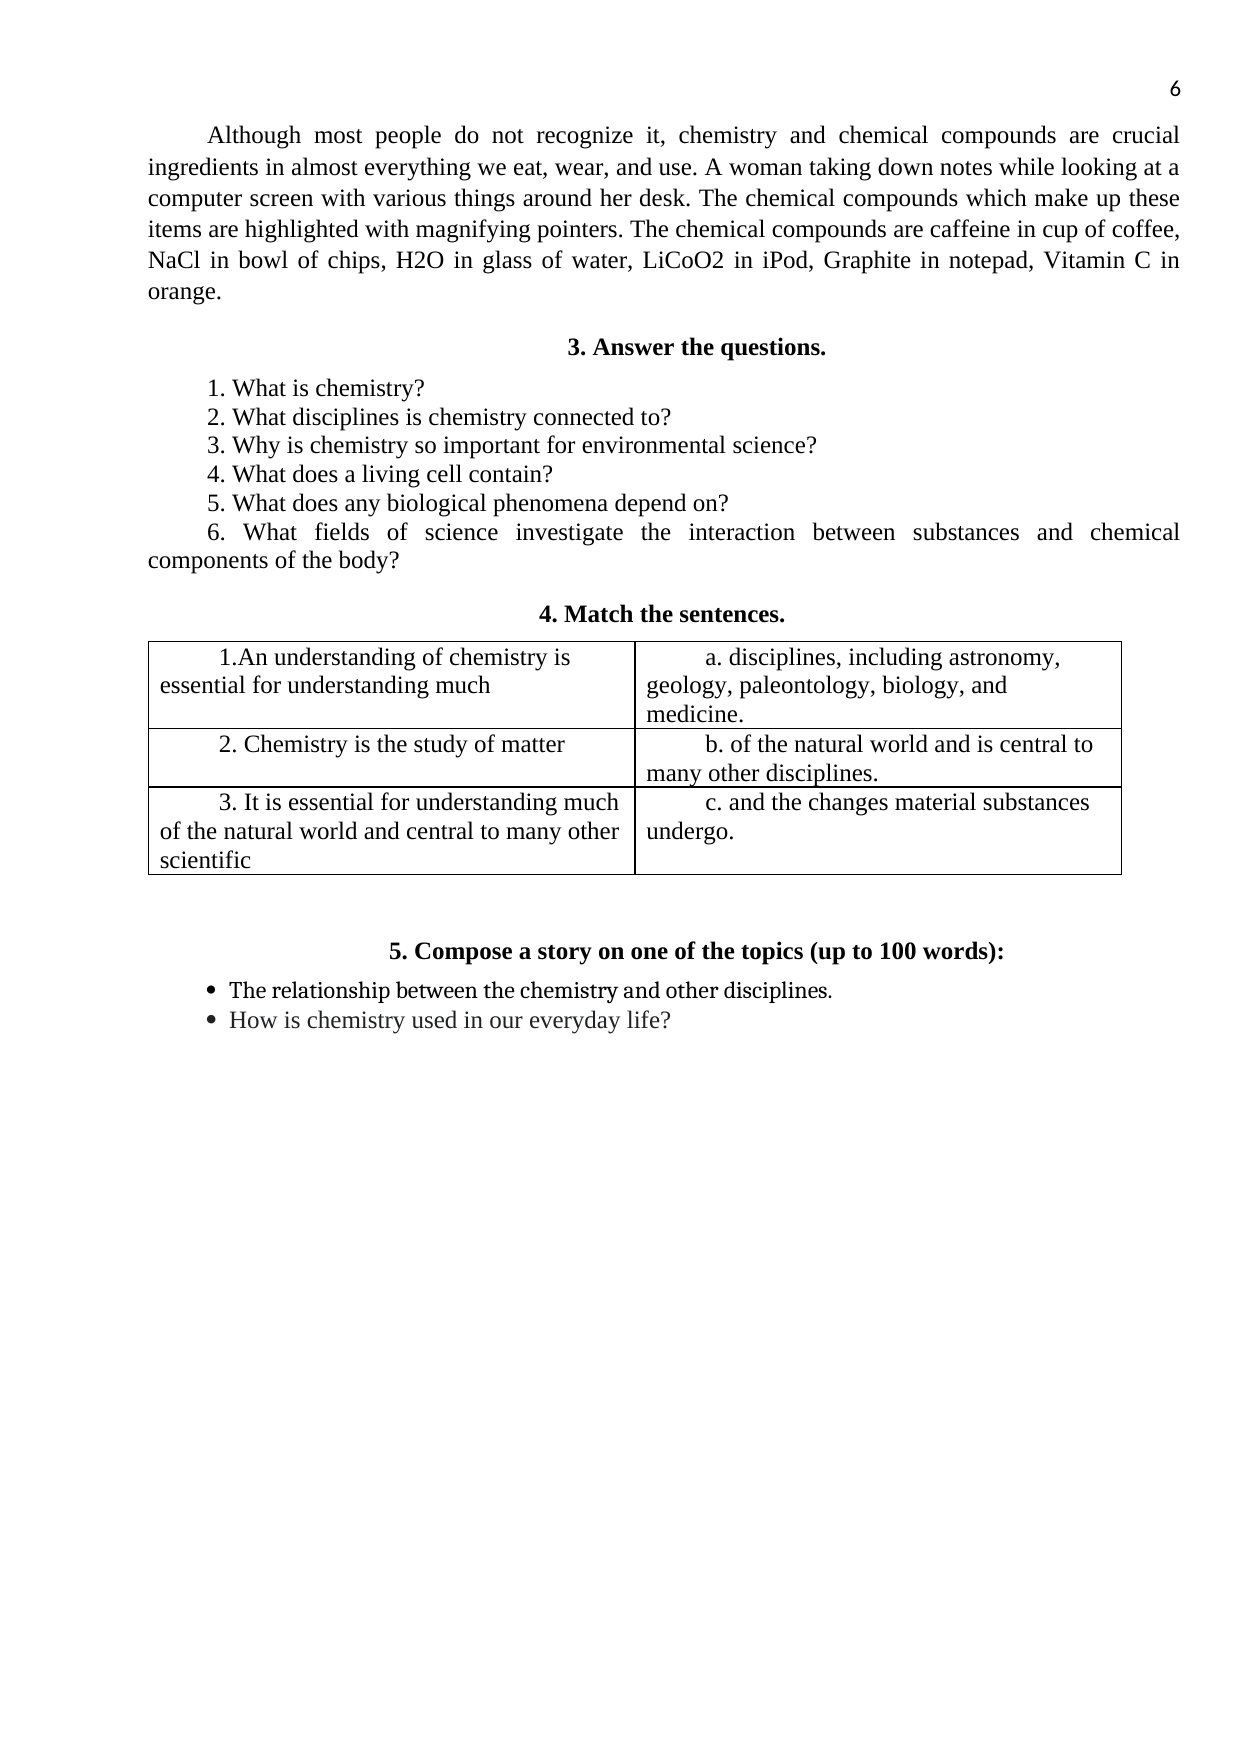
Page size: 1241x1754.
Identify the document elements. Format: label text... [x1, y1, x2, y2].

text 3. Why is chemistry so important for environmental science? [148, 431, 1181, 459]
list How is chemistry used in our everyday life? [148, 1005, 1181, 1033]
text 4. Match the sentences. [148, 599, 1187, 628]
table_header a. disciplines, including astronomy, geology, paleontology, biology, and medicine. [636, 642, 1121, 728]
text 5. What does any biological phenomena depend on? [148, 488, 1181, 517]
table_cell b. of the natural world and is central to many other disciplines. [636, 729, 1121, 786]
text 2. What disciplines is chemistry connected to? [148, 402, 1181, 431]
table_cell 3. It is essential for understanding much of the natural world and central to many other scientific [149, 788, 634, 874]
table_cell 2. Chemistry is the study of matter [149, 729, 634, 786]
text 5. Compose a story on one of the topics (up to 100 words): [148, 936, 1187, 965]
text 4. What does a living cell contain? [148, 459, 1181, 488]
text 3. Answer the questions. [148, 332, 1187, 361]
text 1. What is chemistry? [148, 373, 1181, 402]
table_cell c. and the changes material substances undergo. [636, 788, 1121, 874]
text 6. What fields of science investigate the interaction between substances and chemical components of the body? [148, 517, 1181, 574]
list The relationship between the chemistry and other disciplines. [148, 977, 1181, 1005]
table_header 1.An understanding of chemistry is essential for understanding much [149, 642, 634, 728]
text Although most people do not recognize it, chemistry and chemical compounds are crucial ingredients in almost everything we eat, wear, and use. A woman taking down notes while looking at a computer screen with various things around her desk. The chemical compounds which make up these items are highlighted with magnifying pointers. The chemical compounds are caffeine in cup of coffee, NaCl in bowl of chips, H2O in glass of water, LiCoO2 in iPod, Graphite in notepad, Vitamin C in orange. [148, 121, 1181, 304]
